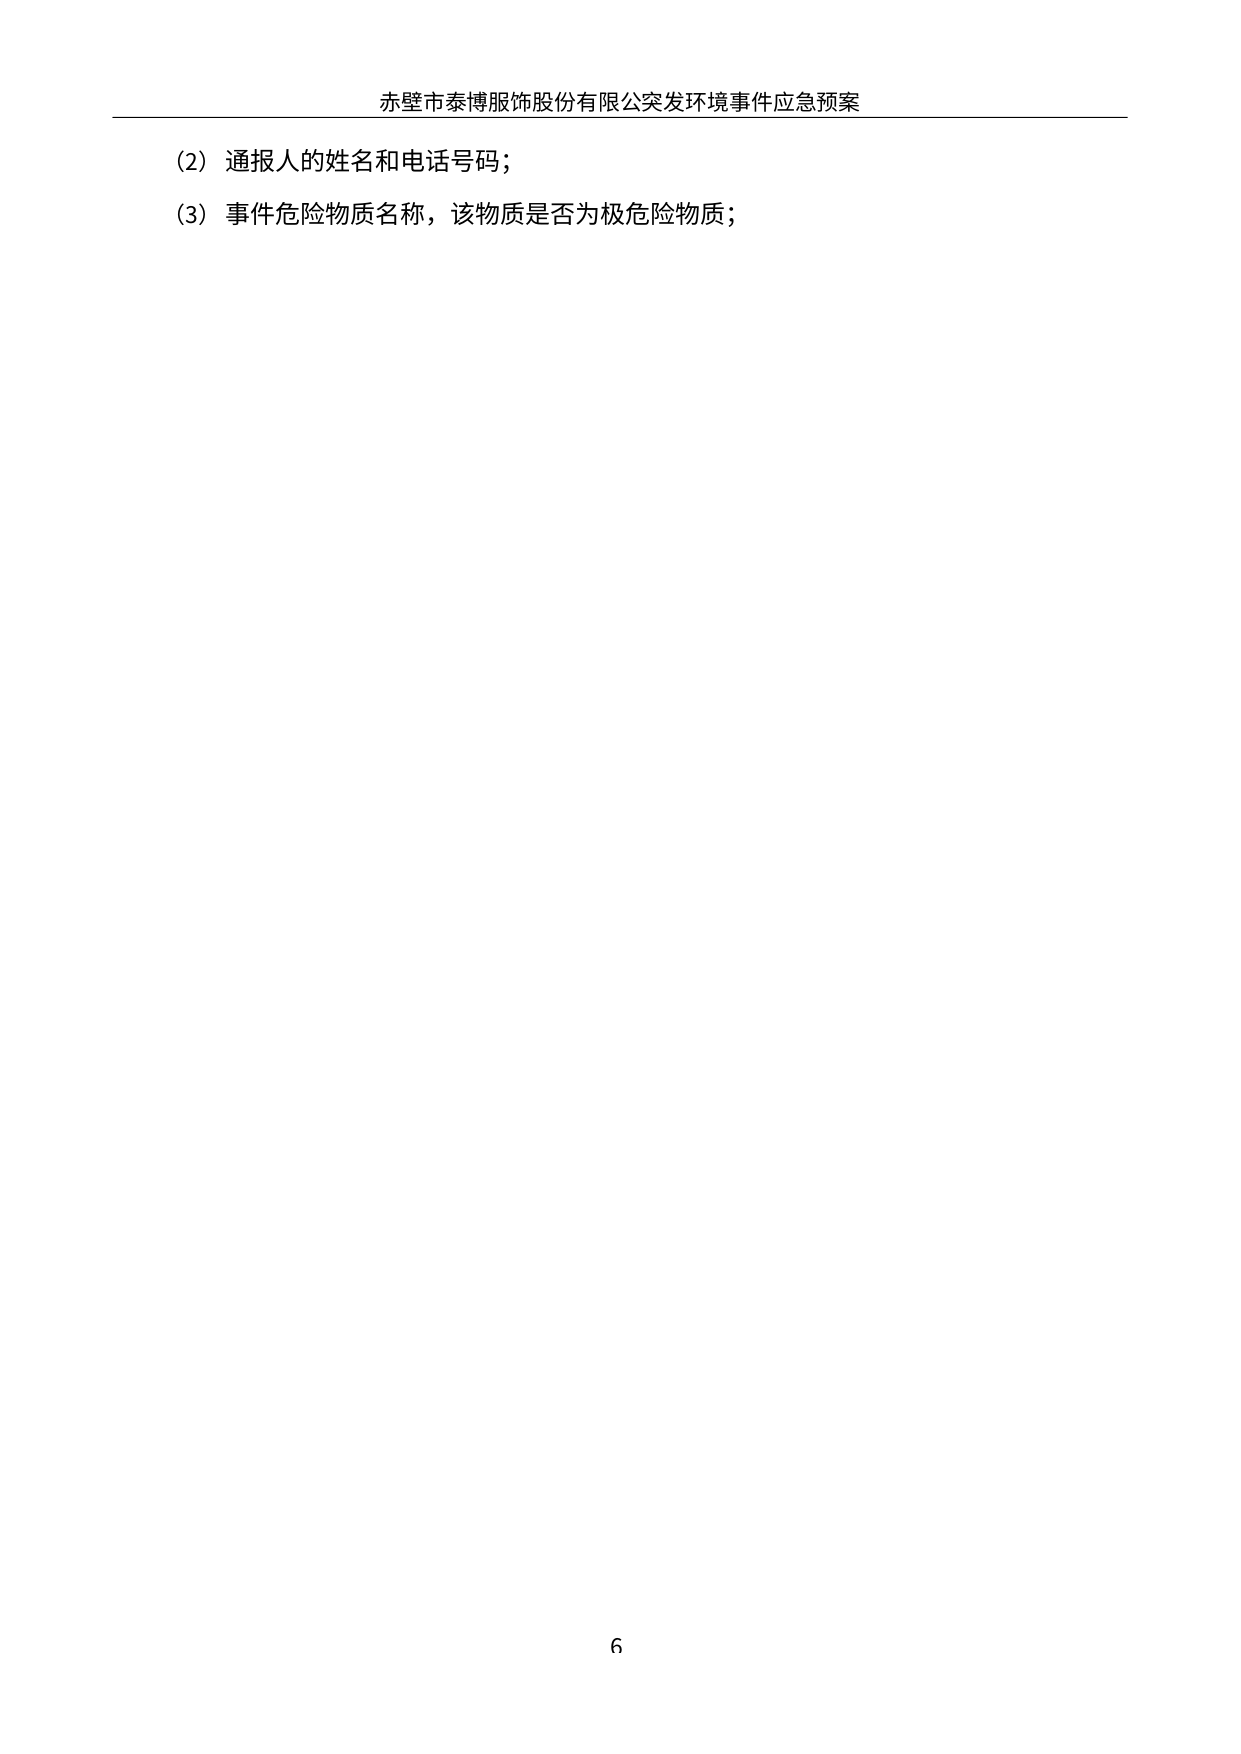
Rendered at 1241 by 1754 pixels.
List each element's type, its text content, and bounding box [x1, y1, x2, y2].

list 通报人的姓名和电话号码； [162, 142, 1153, 178]
list 事件危险物质名称，该物质是否为极危险物质； [162, 195, 1153, 231]
